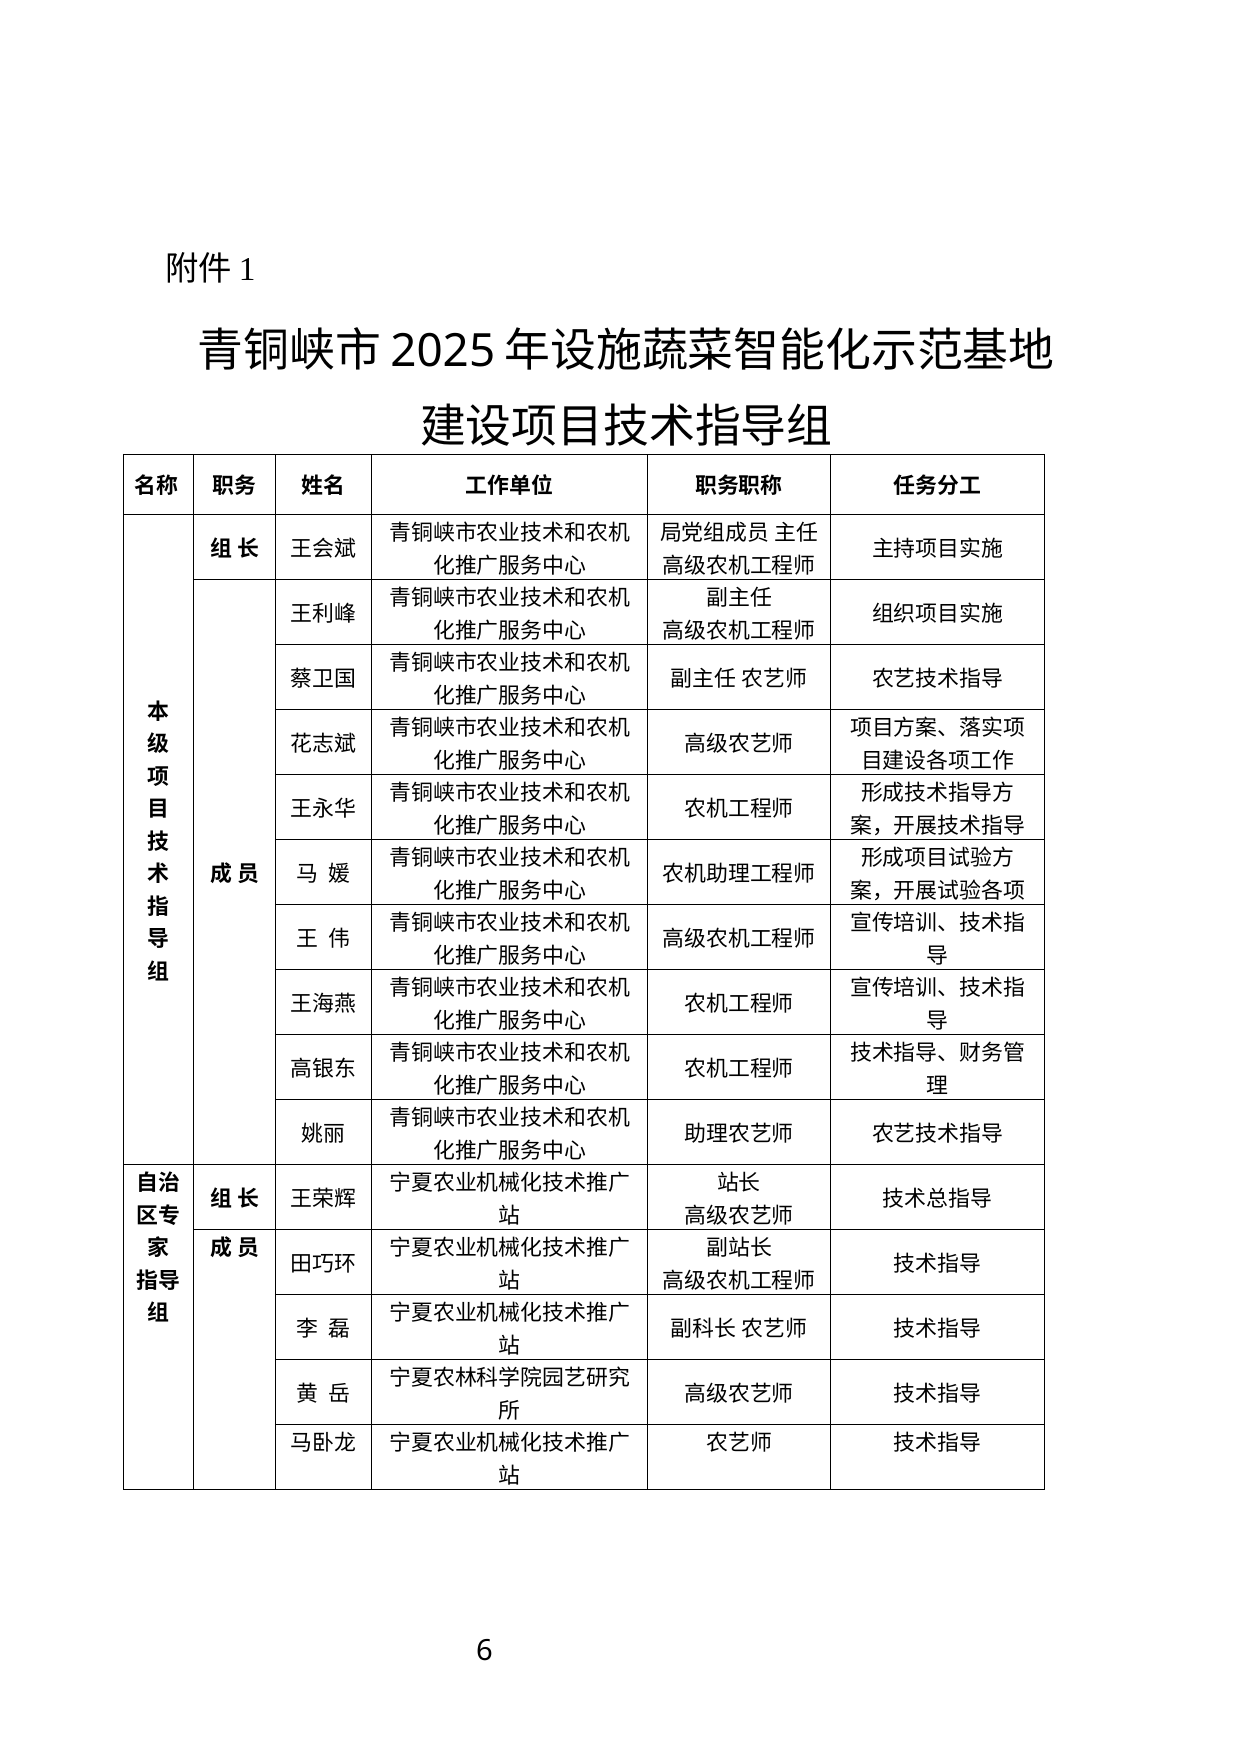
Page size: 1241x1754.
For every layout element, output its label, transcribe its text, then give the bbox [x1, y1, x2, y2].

table_cell 形成项目试验方案，开展试验各项工作 [831, 840, 1044, 904]
table_cell 形成技术指导方案，开展技术指导 [831, 775, 1044, 839]
table_cell 田巧环 [276, 1230, 371, 1294]
table_cell 副科长 农艺师 [648, 1295, 830, 1359]
table_cell 组 长 [194, 1165, 275, 1229]
table_cell 王会斌 [276, 515, 371, 579]
table_cell 技术指导 [831, 1230, 1044, 1294]
table_cell 成 员 [194, 1230, 275, 1489]
text 建设项目技术指导组 [165, 395, 1087, 454]
table_cell 黄 岳 [276, 1360, 371, 1424]
table_cell 青铜峡市农业技术和农机化推广服务中心 [372, 1100, 647, 1164]
table_cell 高级农艺师 [648, 710, 830, 774]
table_cell 技术总指导 [831, 1165, 1044, 1229]
table_cell 青铜峡市农业技术和农机化推广服务中心 [372, 970, 647, 1034]
table_cell 组织项目实施 [831, 580, 1044, 644]
table_cell 高银东 [276, 1035, 371, 1099]
table_cell 农机工程师 [648, 775, 830, 839]
table_cell 副站长 高级农机工程师 [648, 1230, 830, 1294]
table_cell 农机工程师 [648, 1035, 830, 1099]
table_cell 马卧龙 [276, 1425, 371, 1489]
table_cell 农艺师 [648, 1425, 830, 1489]
table_cell 青铜峡市农业技术和农机化推广服务中心 [372, 515, 647, 579]
table_cell 成 员 [194, 580, 275, 1164]
table_cell 组 长 [194, 515, 275, 579]
table_cell 蔡卫国 [276, 645, 371, 709]
table_cell 副主任 农艺师 [648, 645, 830, 709]
table_cell 花志斌 [276, 710, 371, 774]
table_header 职务职称 [648, 455, 830, 514]
table_cell 姚丽 [276, 1100, 371, 1164]
table_cell 青铜峡市农业技术和农机化推广服务中心 [372, 645, 647, 709]
table_cell 马 媛 [276, 840, 371, 904]
table_cell 青铜峡市农业技术和农机化推广服务中心 [372, 1035, 647, 1099]
table_cell 青铜峡市农业技术和农机化推广服务中心 [372, 580, 647, 644]
table_header 名称 [124, 455, 193, 514]
table_header 任务分工 [831, 455, 1044, 514]
table_cell 技术指导 [831, 1360, 1044, 1424]
table_cell 宣传培训、技术指导 [831, 905, 1044, 969]
table_header 姓名 [276, 455, 371, 514]
table_cell 宁夏农业机械化技术推广站 [372, 1165, 647, 1229]
table_cell 王荣辉 [276, 1165, 371, 1229]
table_cell 王 伟 [276, 905, 371, 969]
table_cell 技术指导 [831, 1425, 1044, 1489]
table_cell 技术指导 [831, 1295, 1044, 1359]
table_cell 农艺技术指导 [831, 645, 1044, 709]
table_cell 宁夏农林科学院园艺研究所 [372, 1360, 647, 1424]
table_cell 主持项目实施 [831, 515, 1044, 579]
table_cell 李 磊 [276, 1295, 371, 1359]
text 附件1 [165, 233, 1087, 298]
table_cell 王海燕 [276, 970, 371, 1034]
table_cell 局党组成员 主任 高级农机工程师 [648, 515, 830, 579]
table_cell 宣传培训、技术指导 [831, 970, 1044, 1034]
table_cell 自治区专家 指导组 [124, 1165, 193, 1489]
table_cell 青铜峡市农业技术和农机化推广服务中心 [372, 775, 647, 839]
table_cell 青铜峡市农业技术和农机化推广服务中心 [372, 840, 647, 904]
table_cell 高级农机工程师 [648, 905, 830, 969]
table_cell 助理农艺师 [648, 1100, 830, 1164]
table_cell 王永华 [276, 775, 371, 839]
table_cell 农机助理工程师 [648, 840, 830, 904]
table_cell 技术指导、财务管理 [831, 1035, 1044, 1099]
table_cell 农艺技术指导 [831, 1100, 1044, 1164]
table_cell 青铜峡市农业技术和农机化推广服务中心 [372, 710, 647, 774]
table_cell 农机工程师 [648, 970, 830, 1034]
table_header 工作单位 [372, 455, 647, 514]
table_header 职务 [194, 455, 275, 514]
table_cell 站长 高级农艺师 [648, 1165, 830, 1229]
table_cell 宁夏农业机械化技术推广站 [372, 1425, 647, 1489]
table_cell 项目方案、落实项目建设各项工作 [831, 710, 1044, 774]
table_cell 青铜峡市农业技术和农机化推广服务中心 [372, 905, 647, 969]
table_cell 副主任 高级农机工程师 [648, 580, 830, 644]
table_cell 王利峰 [276, 580, 371, 644]
table_cell 宁夏农业机械化技术推广站 [372, 1295, 647, 1359]
table_cell 高级农艺师 [648, 1360, 830, 1424]
text 青铜峡市2025年设施蔬菜智能化示范基地 [165, 298, 1087, 395]
table_cell 本 级 项 目 技 术 指 导 组 [124, 515, 193, 1164]
table_cell 宁夏农业机械化技术推广站 [372, 1230, 647, 1294]
